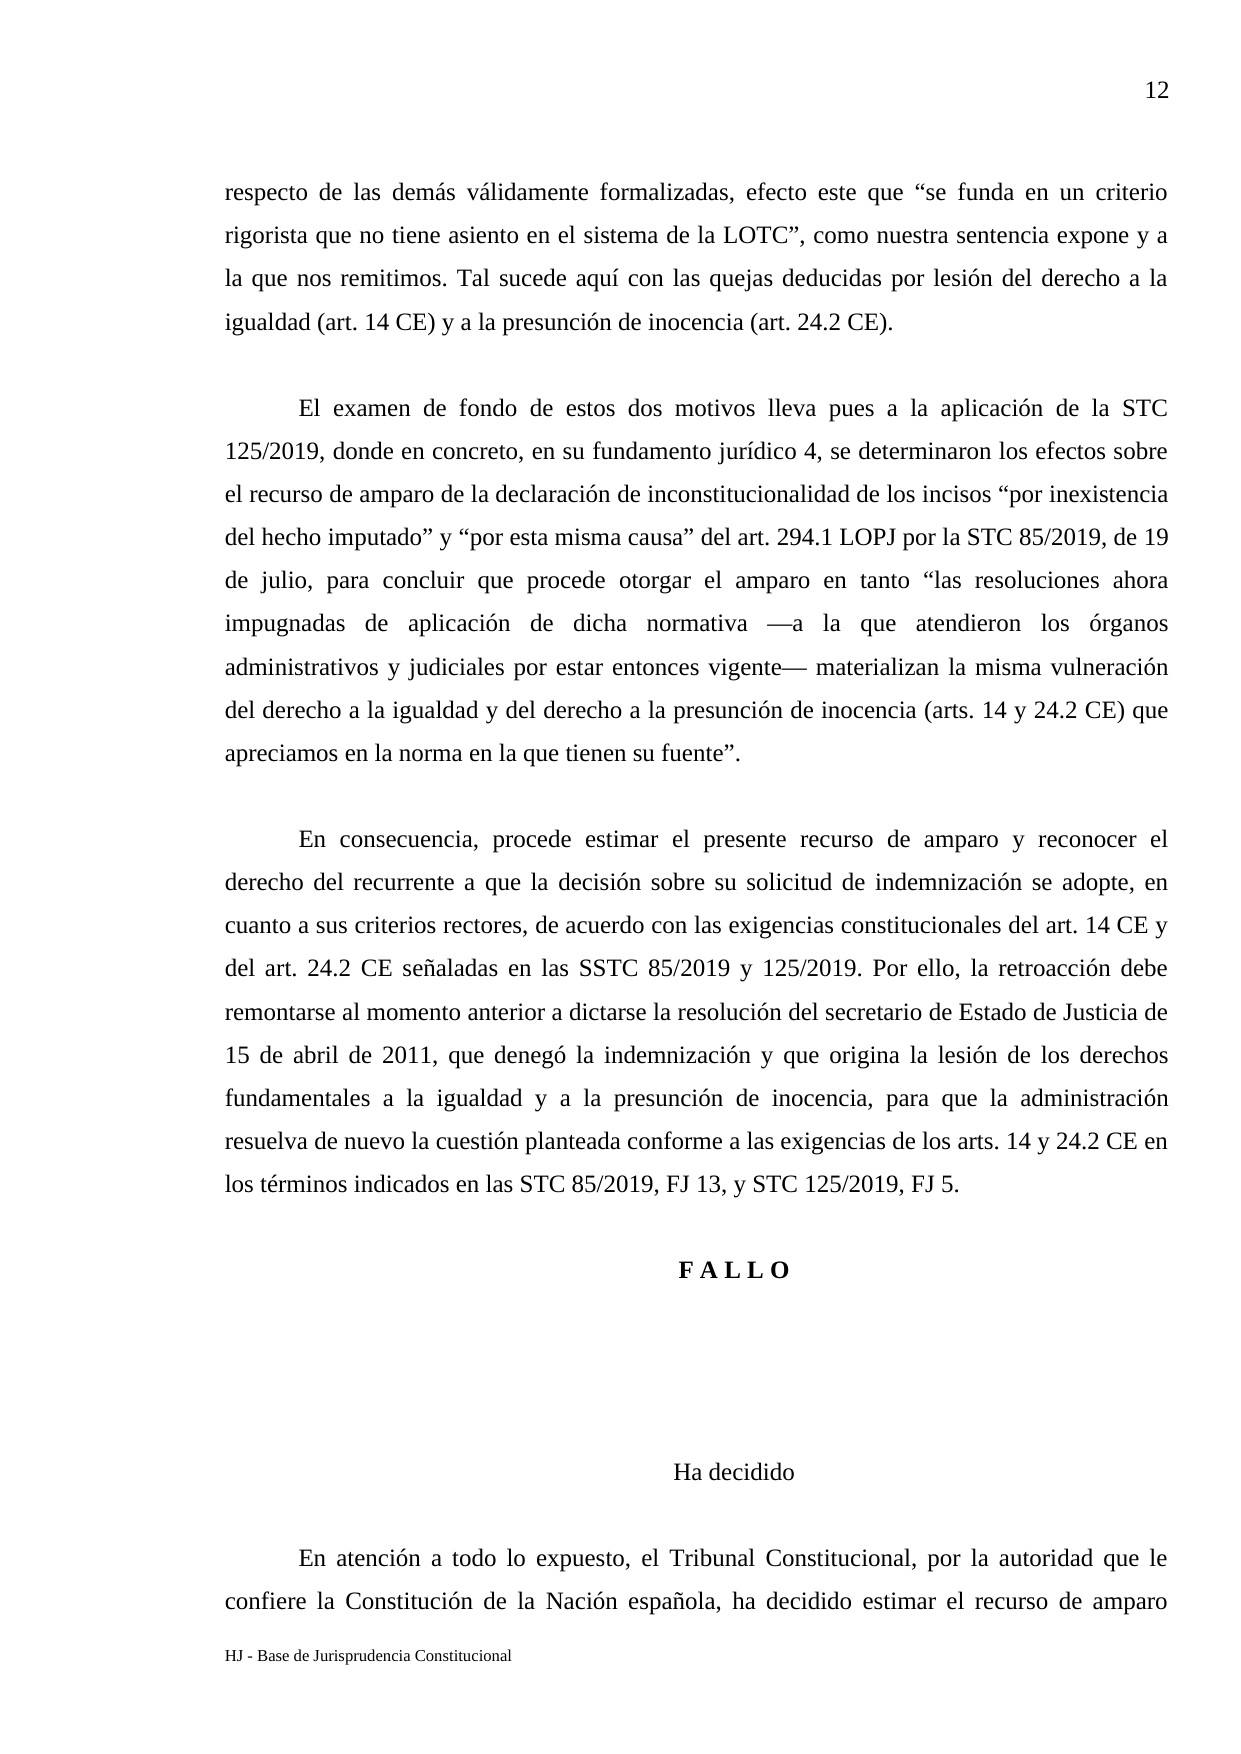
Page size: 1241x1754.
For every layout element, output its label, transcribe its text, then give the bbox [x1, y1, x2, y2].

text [224, 177, 1169, 335]
subtitle F A L L O [224, 1255, 1169, 1284]
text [224, 1543, 1169, 1615]
text En consecuencia, procede estimar el presente recurso de amparo y reconocer el derecho del recurrente a que la decisión sobre su solicitud de indemnización se adopte, en cuanto a sus criterios rectores, de acuerdo con las exigencias constitucionales del art. 14 CE y del art. 24.2 CE señaladas en las SSTC 85/2019 y 125/2019. Por ello, la retroacción debe remontarse al momento anterior a dictarse la resolución del secretario de Estado de Justicia de 15 de abril de 2011, que denegó la indemnización y que origina la lesión de los derechos fundamentales a la igualdad y a la presunción de inocencia, para que la administración resuelva de nuevo la cuestión planteada conforme a las exigencias de los arts. 14 y 24.2 CE en los términos indicados en las STC 85/2019, FJ 13, y STC 125/2019, FJ 5. [224, 824, 1169, 1198]
text El examen de fondo de estos dos motivos lleva pues a la aplicación de la STC 125/2019, donde en concreto, en su fundamento jurídico 4, se determinaron los efectos sobre el recurso de amparo de la declaración de inconstitucionalidad de los incisos “por inexistencia del hecho imputado” y “por esta misma causa” del art. 294.1 LOPJ por la STC 85/2019, de 19 de julio, para concluir que procede otorgar el amparo en tanto “las resoluciones ahora impugnadas de aplicación de dicha normativa —a la que atendieron los órganos administrativos y judiciales por estar entonces vigente— materializan la misma vulneración del derecho a la igualdad y del derecho a la presunción de inocencia (arts. 14 y 24.2 CE) que apreciamos en la norma en la que tienen su fuente”. [224, 393, 1169, 767]
text Ha decidido [224, 1457, 1169, 1485]
